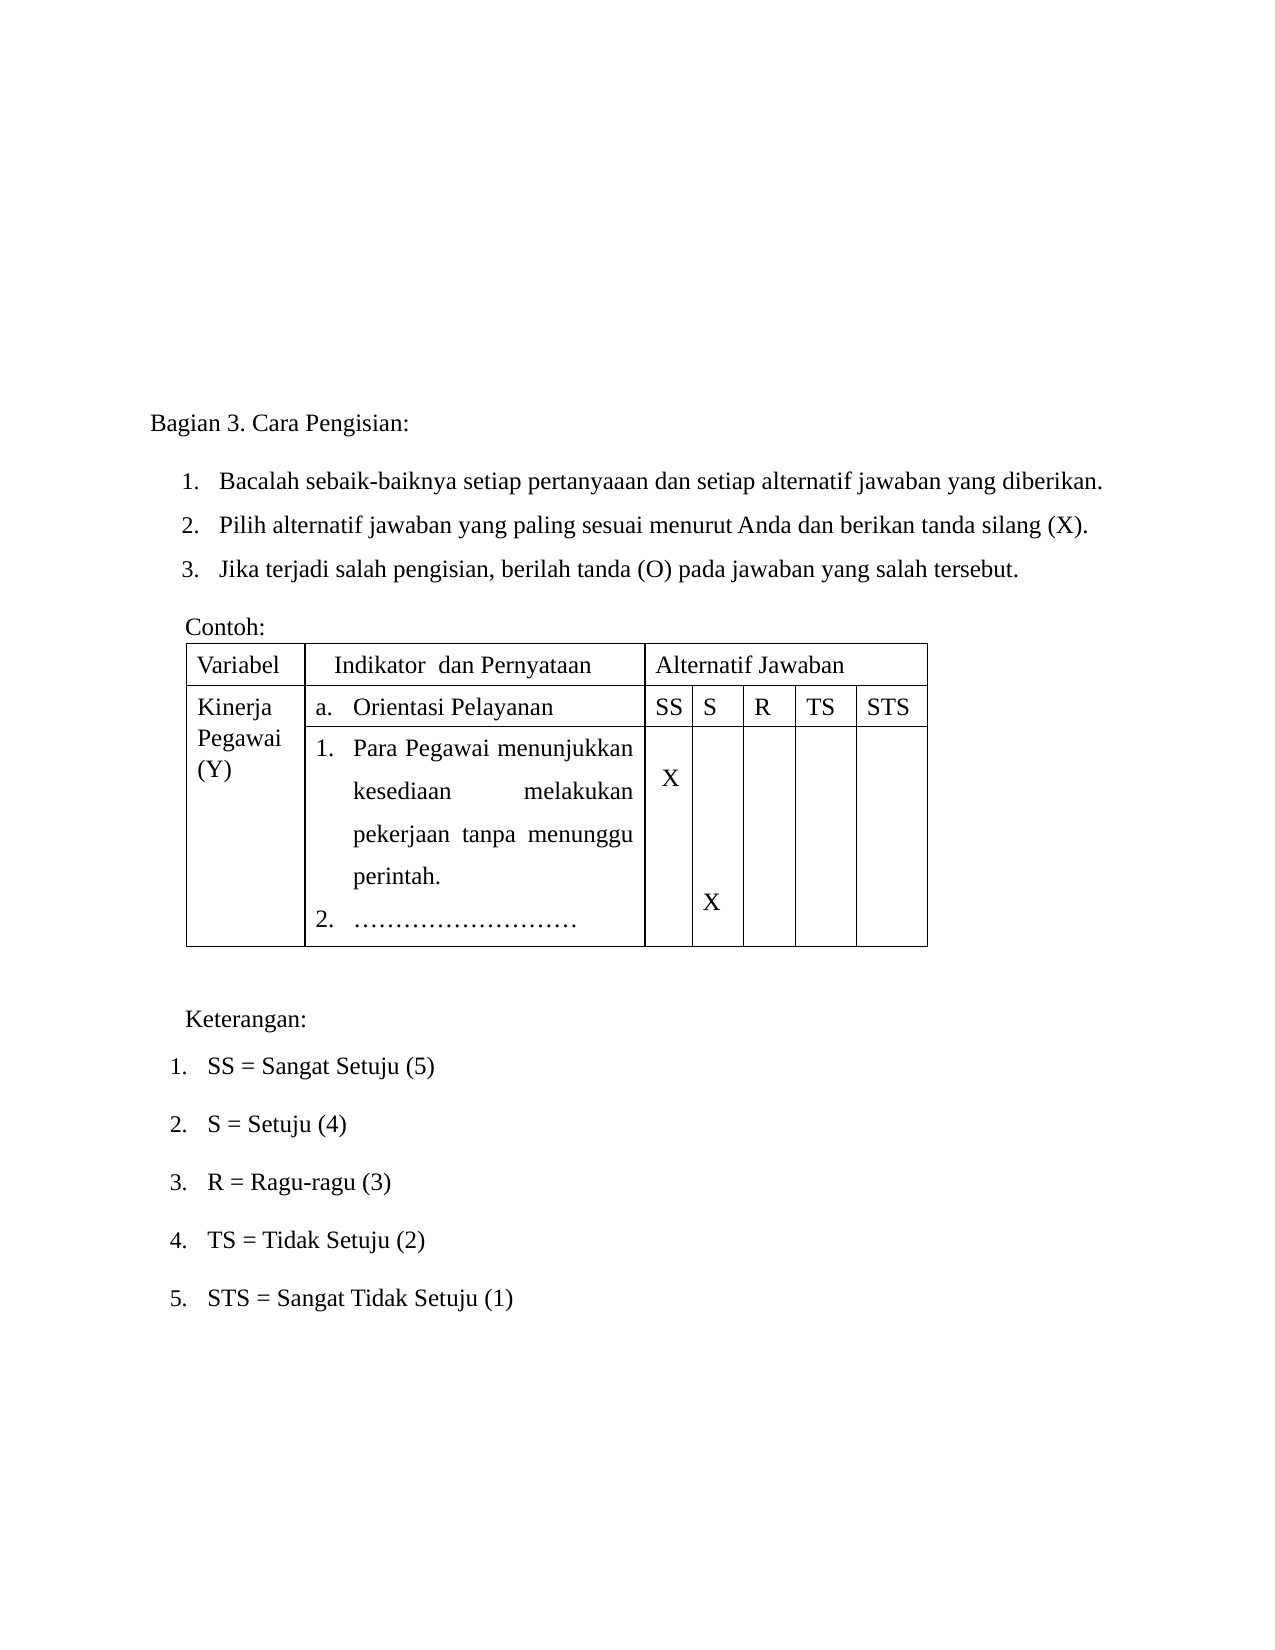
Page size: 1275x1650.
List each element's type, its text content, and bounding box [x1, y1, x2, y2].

list S = Setuju (4) [169, 1109, 1125, 1138]
list Pilih alternatif jawaban yang paling sesuai menurut Anda dan berikan tanda silang (X). [181, 510, 1125, 539]
list SS = Sangat Setuju (5) [169, 1051, 1125, 1080]
text Contoh: [185, 612, 1125, 641]
table_cell SS [646, 686, 692, 726]
table_cell X [693, 727, 743, 946]
text Keterangan: [185, 1004, 1125, 1032]
table_cell Para Pegawai menunjukkan kesediaan melakukan pekerjaan tanpa menunggu perintah. ……………………… [306, 727, 644, 946]
list STS = Sangat Tidak Setuju (1) [169, 1283, 1125, 1312]
table_header Indikator dan Pernyataan [306, 644, 644, 685]
list TS = Tidak Setuju (2) [169, 1225, 1125, 1254]
table_cell R [744, 686, 795, 726]
table_cell X [646, 727, 692, 946]
table_cell [857, 727, 927, 946]
table_cell STS [857, 686, 927, 726]
list Bacalah sebaik-baiknya setiap pertanyaaan dan setiap alternatif jawaban yang diberikan. [181, 466, 1125, 495]
list R = Ragu-ragu (3) [169, 1167, 1125, 1196]
table_cell Orientasi Pelayanan [306, 686, 644, 726]
text Bagian 3. Cara Pengisian: [150, 408, 1125, 437]
table_header Variabel [187, 644, 304, 685]
table_header Alternatif Jawaban [646, 644, 927, 685]
table_cell [744, 727, 795, 946]
table_cell S [693, 686, 743, 726]
table_cell TS [796, 686, 856, 726]
list Jika terjadi salah pengisian, berilah tanda (O) pada jawaban yang salah tersebut. [181, 554, 1125, 582]
table_cell Kinerja Pegawai (Y) [187, 686, 304, 946]
table_cell [796, 727, 856, 946]
